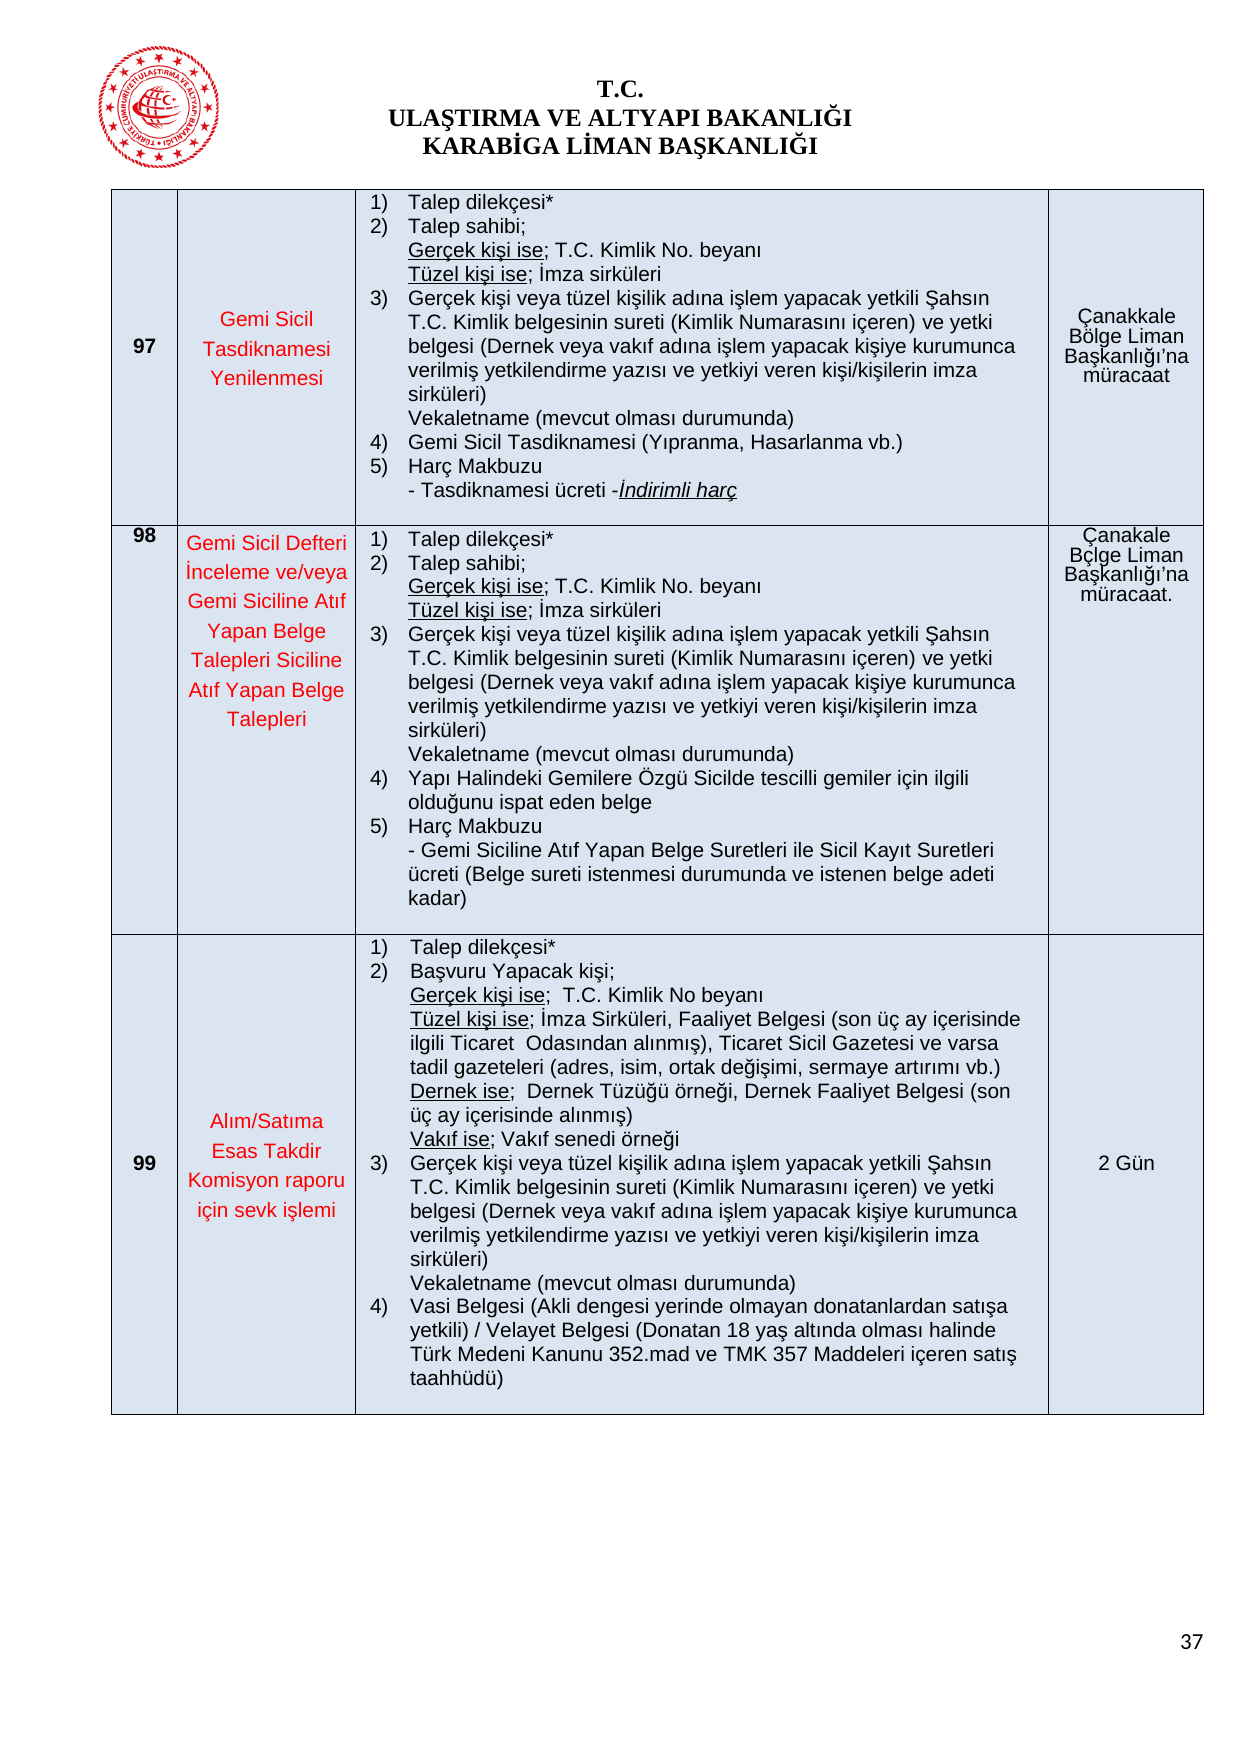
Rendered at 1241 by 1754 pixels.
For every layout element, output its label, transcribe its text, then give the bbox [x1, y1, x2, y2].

table_cell 2 Gün [1049, 935, 1203, 1414]
table_cell Gemi Sicil Tasdiknamesi Yenilenmesi [178, 190, 355, 525]
table_cell 97 [112, 190, 177, 525]
table_cell Çanakale Bçlge Liman Başkanlığı’na müracaat. [1049, 526, 1203, 934]
table_cell 98 [112, 526, 177, 934]
table_cell Alım/Satıma Esas Takdir Komisyon raporu için sevk işlemi [178, 935, 355, 1414]
table_cell Çanakkale Bölge Liman Başkanlığı’na müracaat [1049, 190, 1203, 525]
table_cell [356, 526, 1048, 934]
table_cell Gemi Sicil Defteri İnceleme ve/veya Gemi Siciline Atıf Yapan Belge Talepleri Siciline Atıf Yapan Belge Talepleri [178, 526, 355, 934]
picture [98, 46, 219, 168]
table_cell [356, 935, 1048, 1414]
table_cell 99 [112, 935, 177, 1414]
table_cell [356, 190, 1048, 525]
